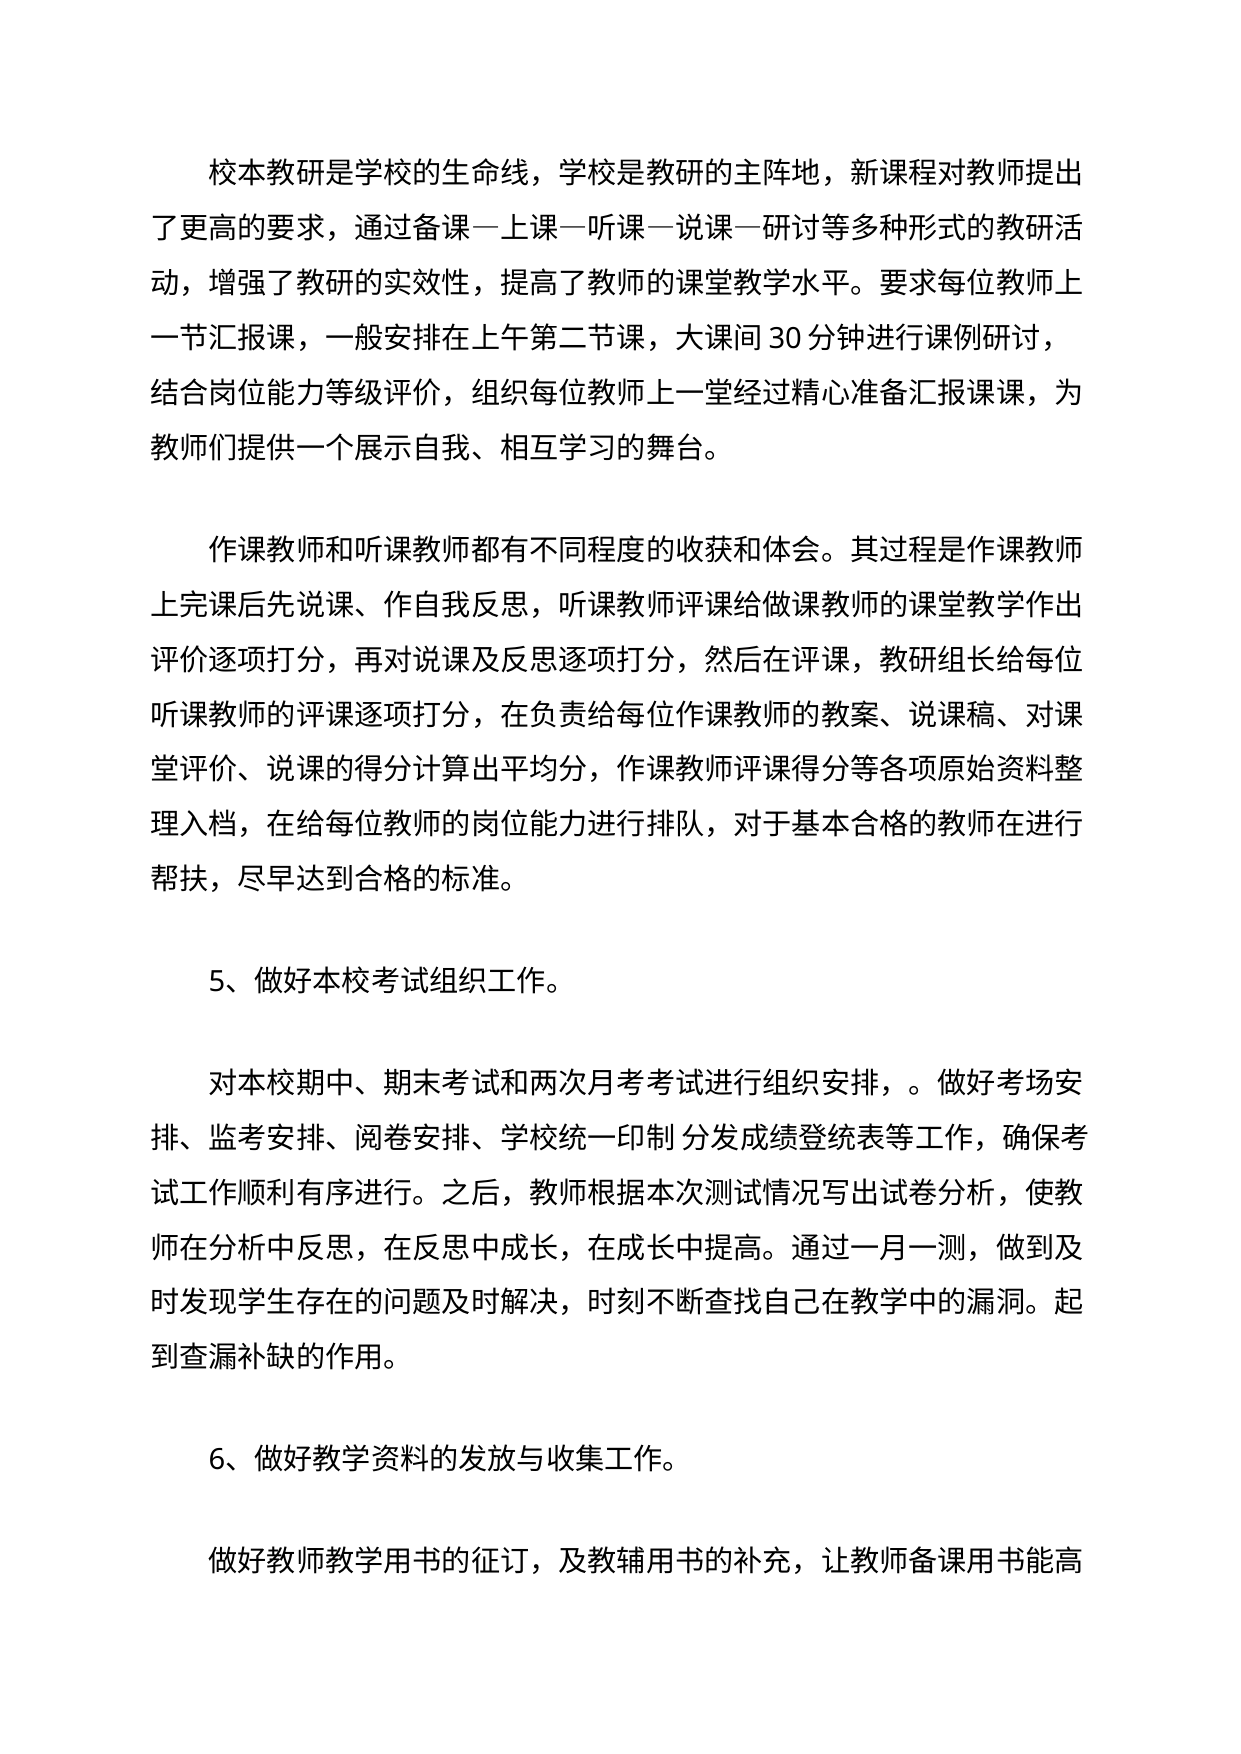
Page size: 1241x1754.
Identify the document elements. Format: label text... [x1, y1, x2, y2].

text 校本教研是学校的生命线，学校是教研的主阵地，新课程对教师提出了更高的要求，通过备课—上课—听课—说课—研讨等多种形式的教研活动，增强了教研的实效性，提高了教师的课堂教学水平。要求每位教师上一节汇报课，一般安排在上午第二节课，大课间30分钟进行课例研讨，结合岗位能力等级评价，组织每位教师上一堂经过精心准备汇报课课，为教师们提供一个展示自我、相互学习的舞台。 [150, 150, 1090, 467]
text 作课教师和听课教师都有不同程度的收获和体会。其过程是作课教师上完课后先说课、作自我反思，听课教师评课给做课教师的课堂教学作出评价逐项打分，再对说课及反思逐项打分，然后在评课，教研组长给每位听课教师的评课逐项打分，在负责给每位作课教师的教案、说课稿、对课堂评价、说课的得分计算出平均分，作课教师评课得分等各项原始资料整理入档，在给每位教师的岗位能力进行排队，对于基本合格的教师在进行帮扶，尽早达到合格的标准。 [150, 526, 1090, 898]
text 对本校期中、期末考试和两次月考考试进行组织安排，。做好考场安排、监考安排、阅卷安排、学校统一印制 分发成绩登统表等工作，确保考试工作顺利有序进行。之后，教师根据本次测试情况写出试卷分析，使教师在分析中反思，在反思中成长，在成长中提高。通过一月一测，做到及时发现学生存在的问题及时解决，时刻不断查找自己在教学中的漏洞。起到查漏补缺的作用。 [150, 1059, 1090, 1376]
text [150, 1538, 1090, 1580]
text 5、做好本校考试组织工作。 [150, 957, 1090, 1000]
text 6、做好教学资料的发放与收集工作。 [150, 1436, 1090, 1478]
